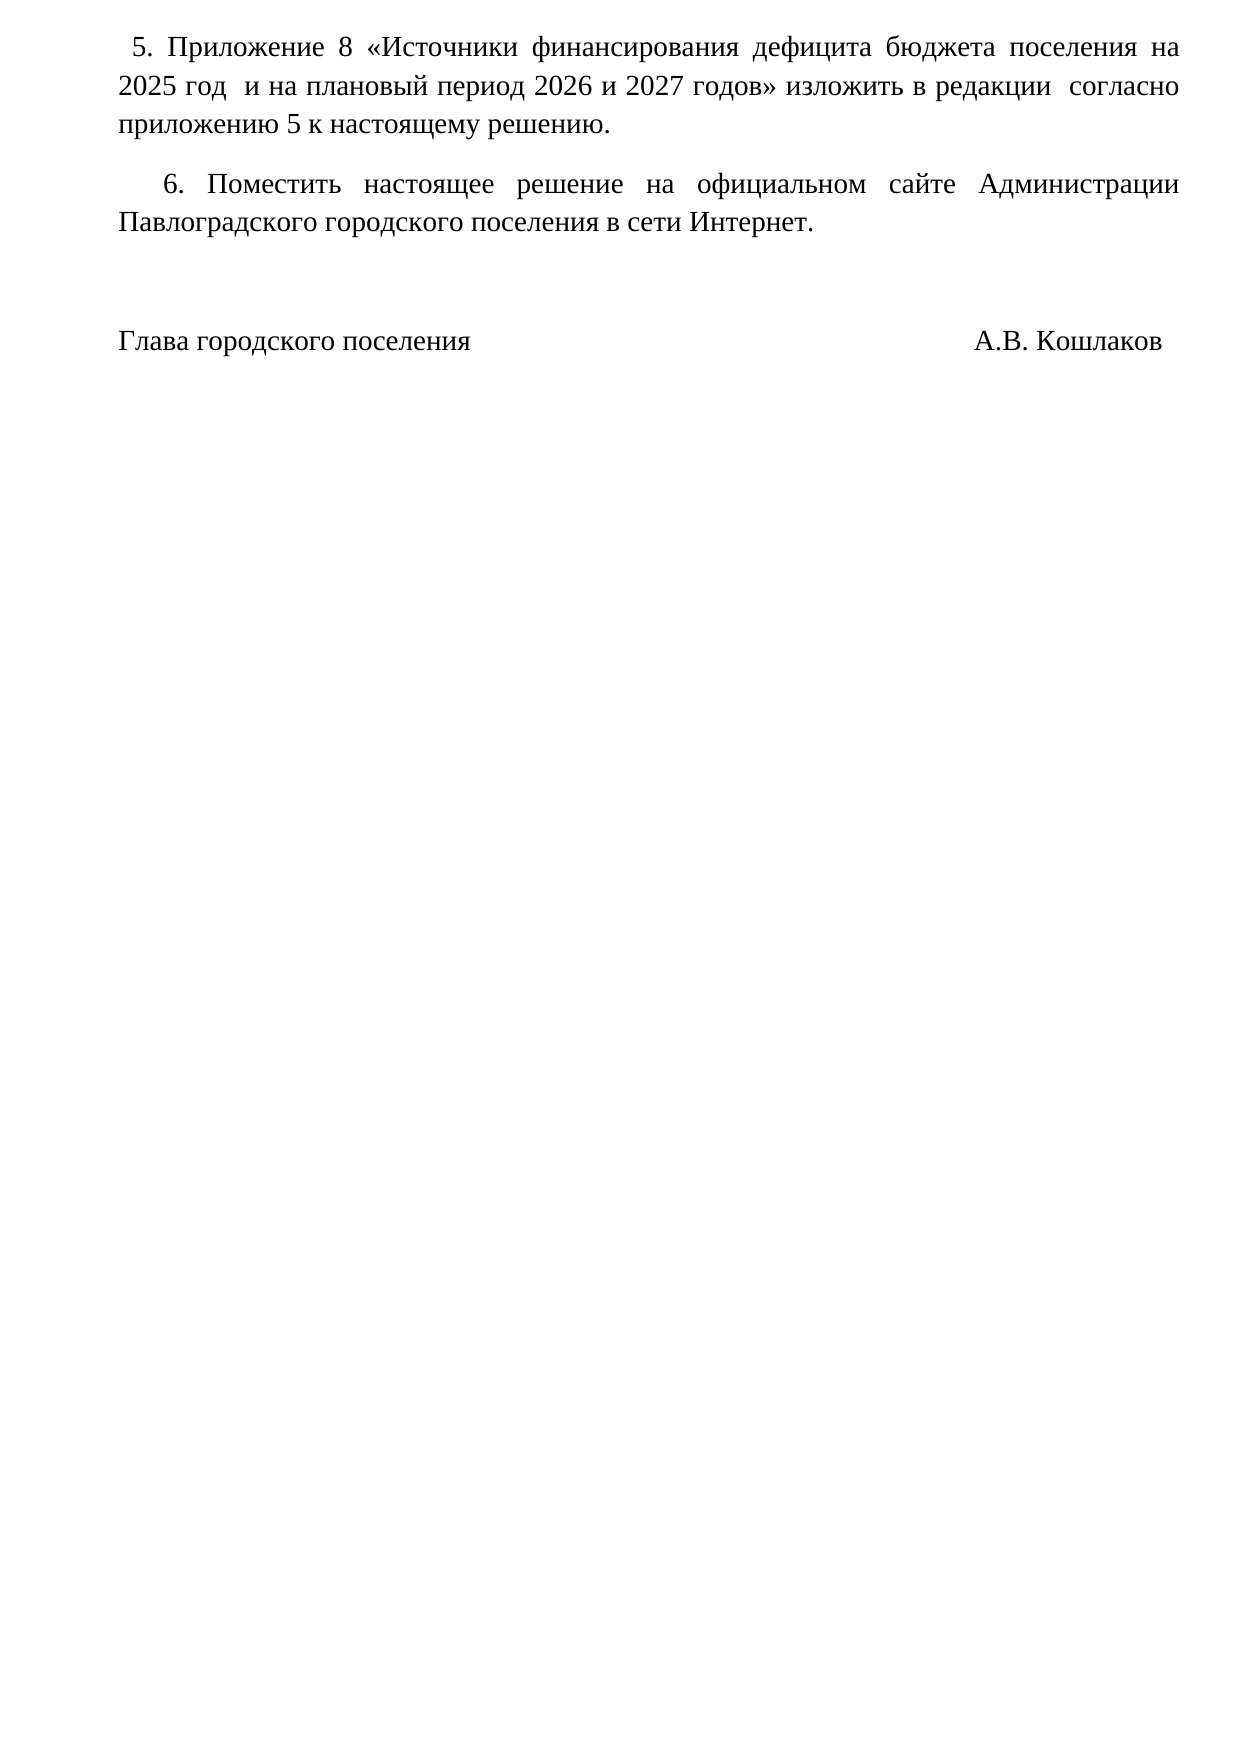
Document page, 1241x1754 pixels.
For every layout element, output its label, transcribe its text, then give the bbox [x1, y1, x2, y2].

text 6. Поместить настоящее решение на официальном сайте Администрации Павлоградского городского поселения в сети Интернет. [118, 166, 1181, 238]
text 5. Приложение 8 «Источники финансирования дефицита бюджета поселения на 2025 год и на плановый период 2026 и 2027 годов» изложить в редакции согласно приложению 5 к настоящему решению. [118, 29, 1181, 140]
text Глава городского поселения А.В. Кошлаков [118, 323, 1181, 357]
